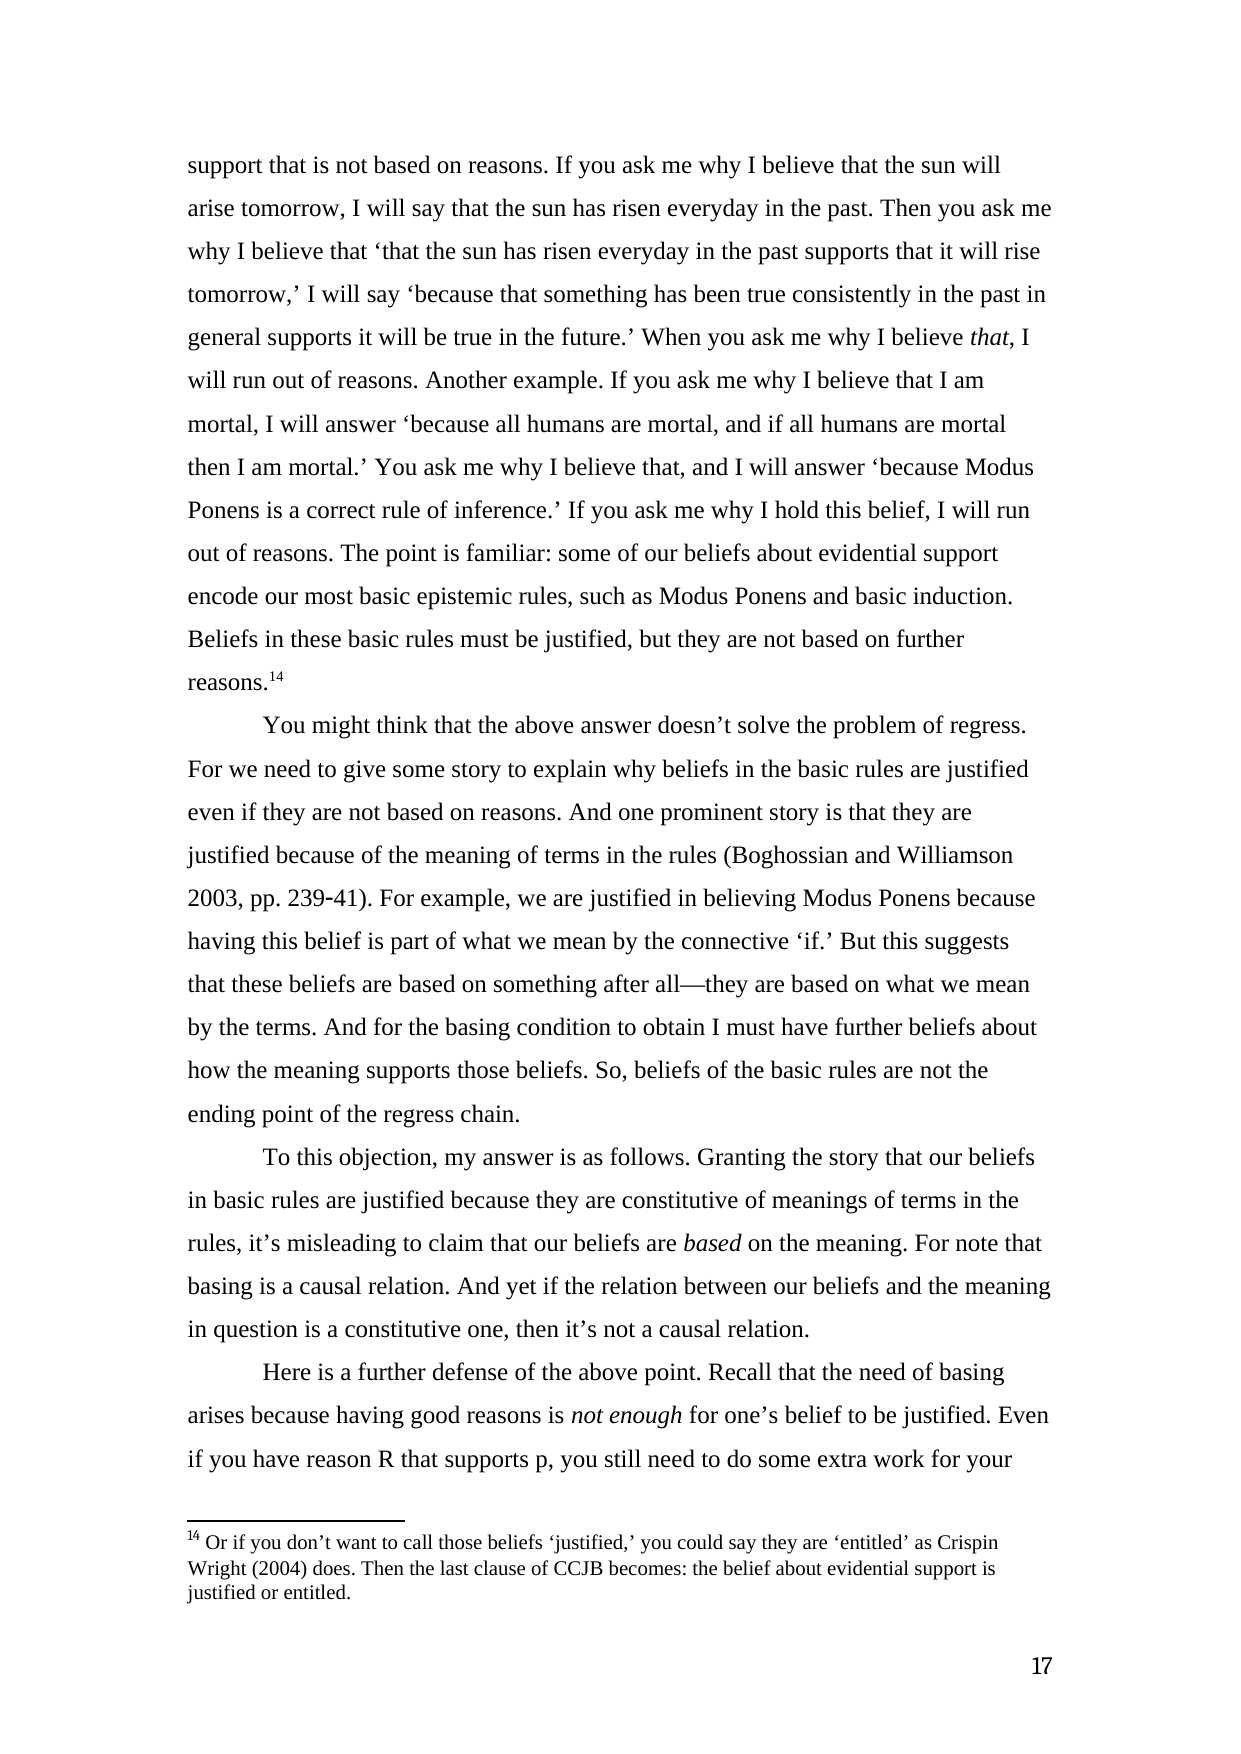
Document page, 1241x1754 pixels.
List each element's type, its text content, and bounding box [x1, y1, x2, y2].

text You might think that the above answer doesn’t solve the problem of regress. For we need to give some story to explain why beliefs in the basic rules are justified even if they are not based on reasons. And one prominent story is that they are justified because of the meaning of terms in the rules (Boghossian and Williamson 2003, pp. 23941). For example, we are justified in believing Modus Ponens because having this belief is part of what we mean by the connective ‘if.’ But this suggests that these beliefs are based on something after all—they are based on what we mean by the terms. And for the basing condition to obtain I must have further beliefs about how the meaning supports those beliefs. So, beliefs of the basic rules are not the ending point of the regress chain. [187, 711, 1053, 1127]
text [187, 1357, 1053, 1472]
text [187, 150, 1053, 696]
text To this objection, my answer is as follows. Granting the story that our beliefs in basic rules are justified because they are constitutive of meanings of terms in the rules, it’s misleading to claim that our beliefs are based on the meaning. For note that basing is a causal relation. And yet if the relation between our beliefs and the meaning in question is a constitutive one, then it’s not a causal relation. [187, 1142, 1053, 1343]
